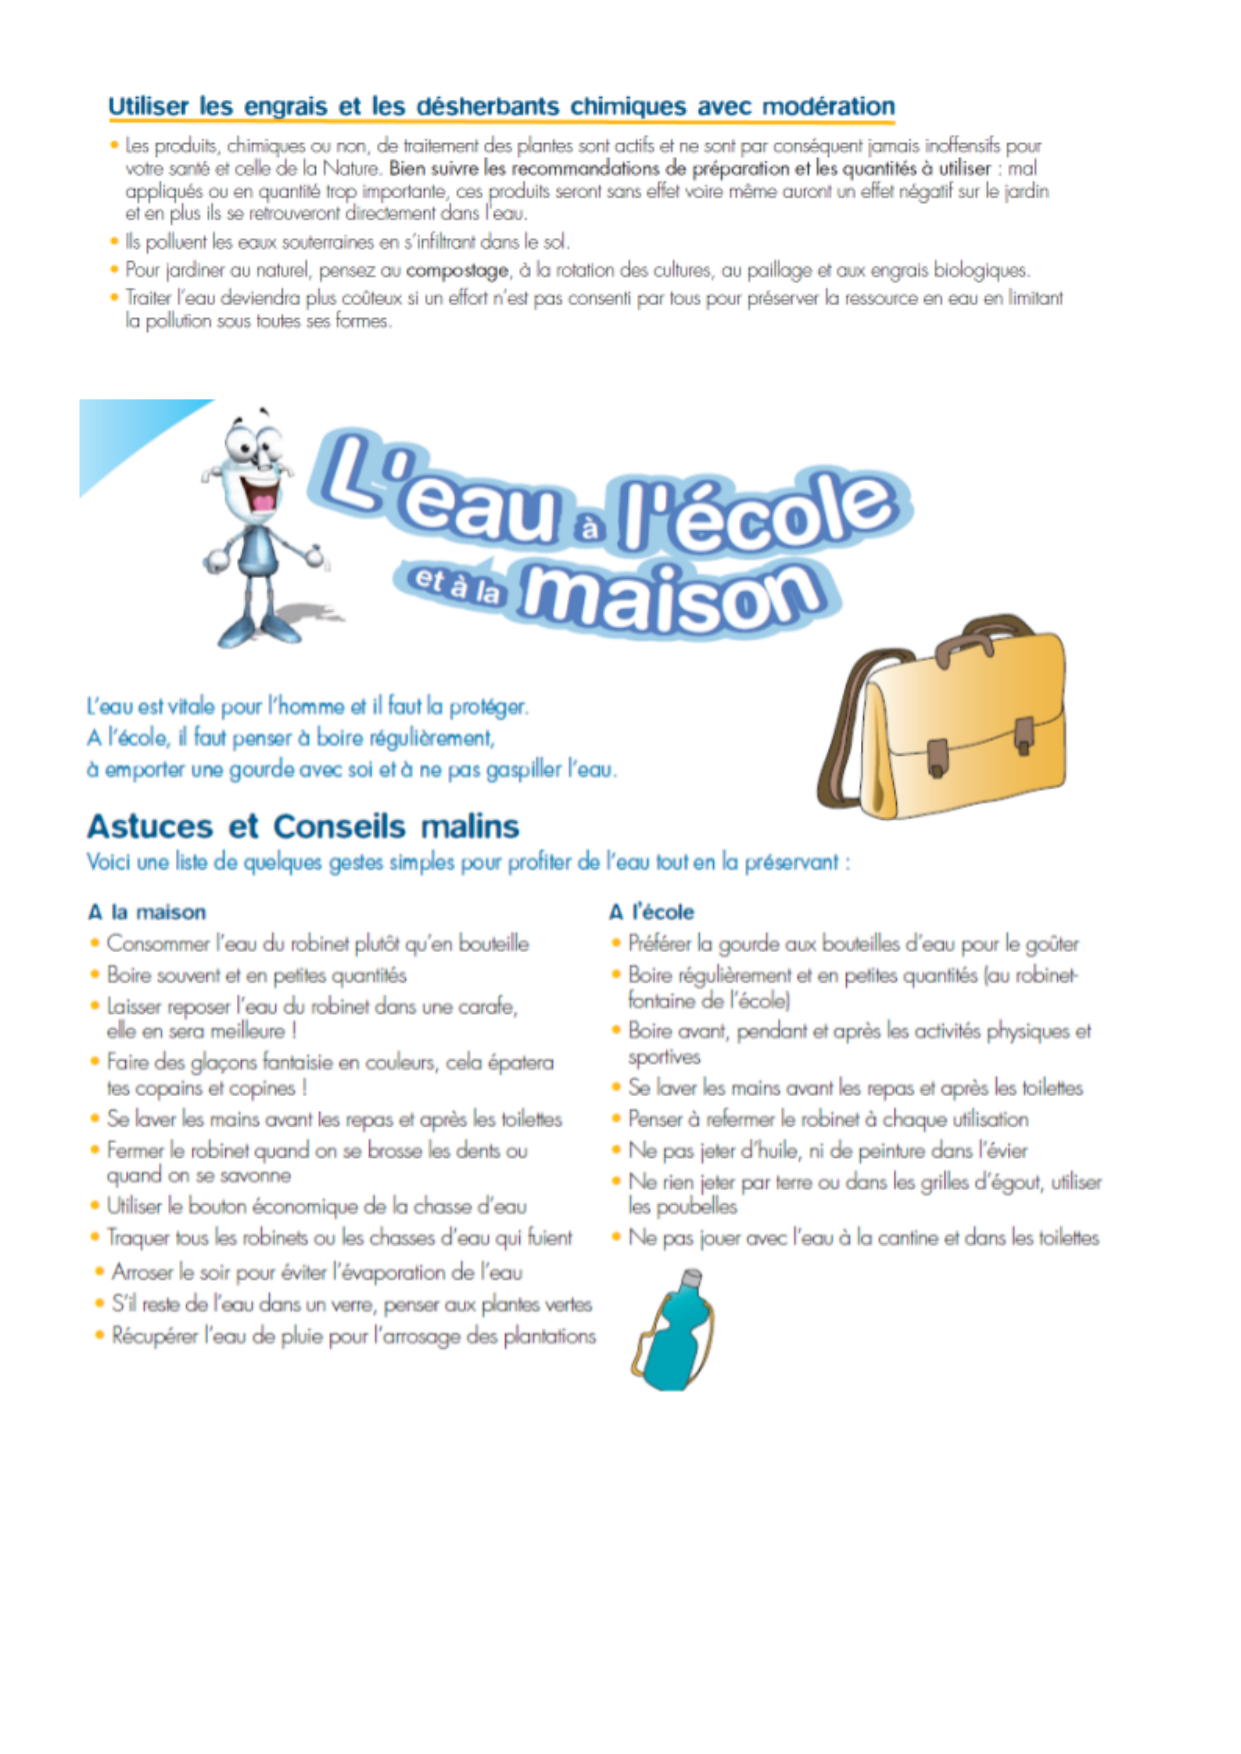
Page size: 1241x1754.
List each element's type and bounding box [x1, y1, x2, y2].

picture [75, 75, 1118, 366]
picture [75, 398, 1118, 1398]
